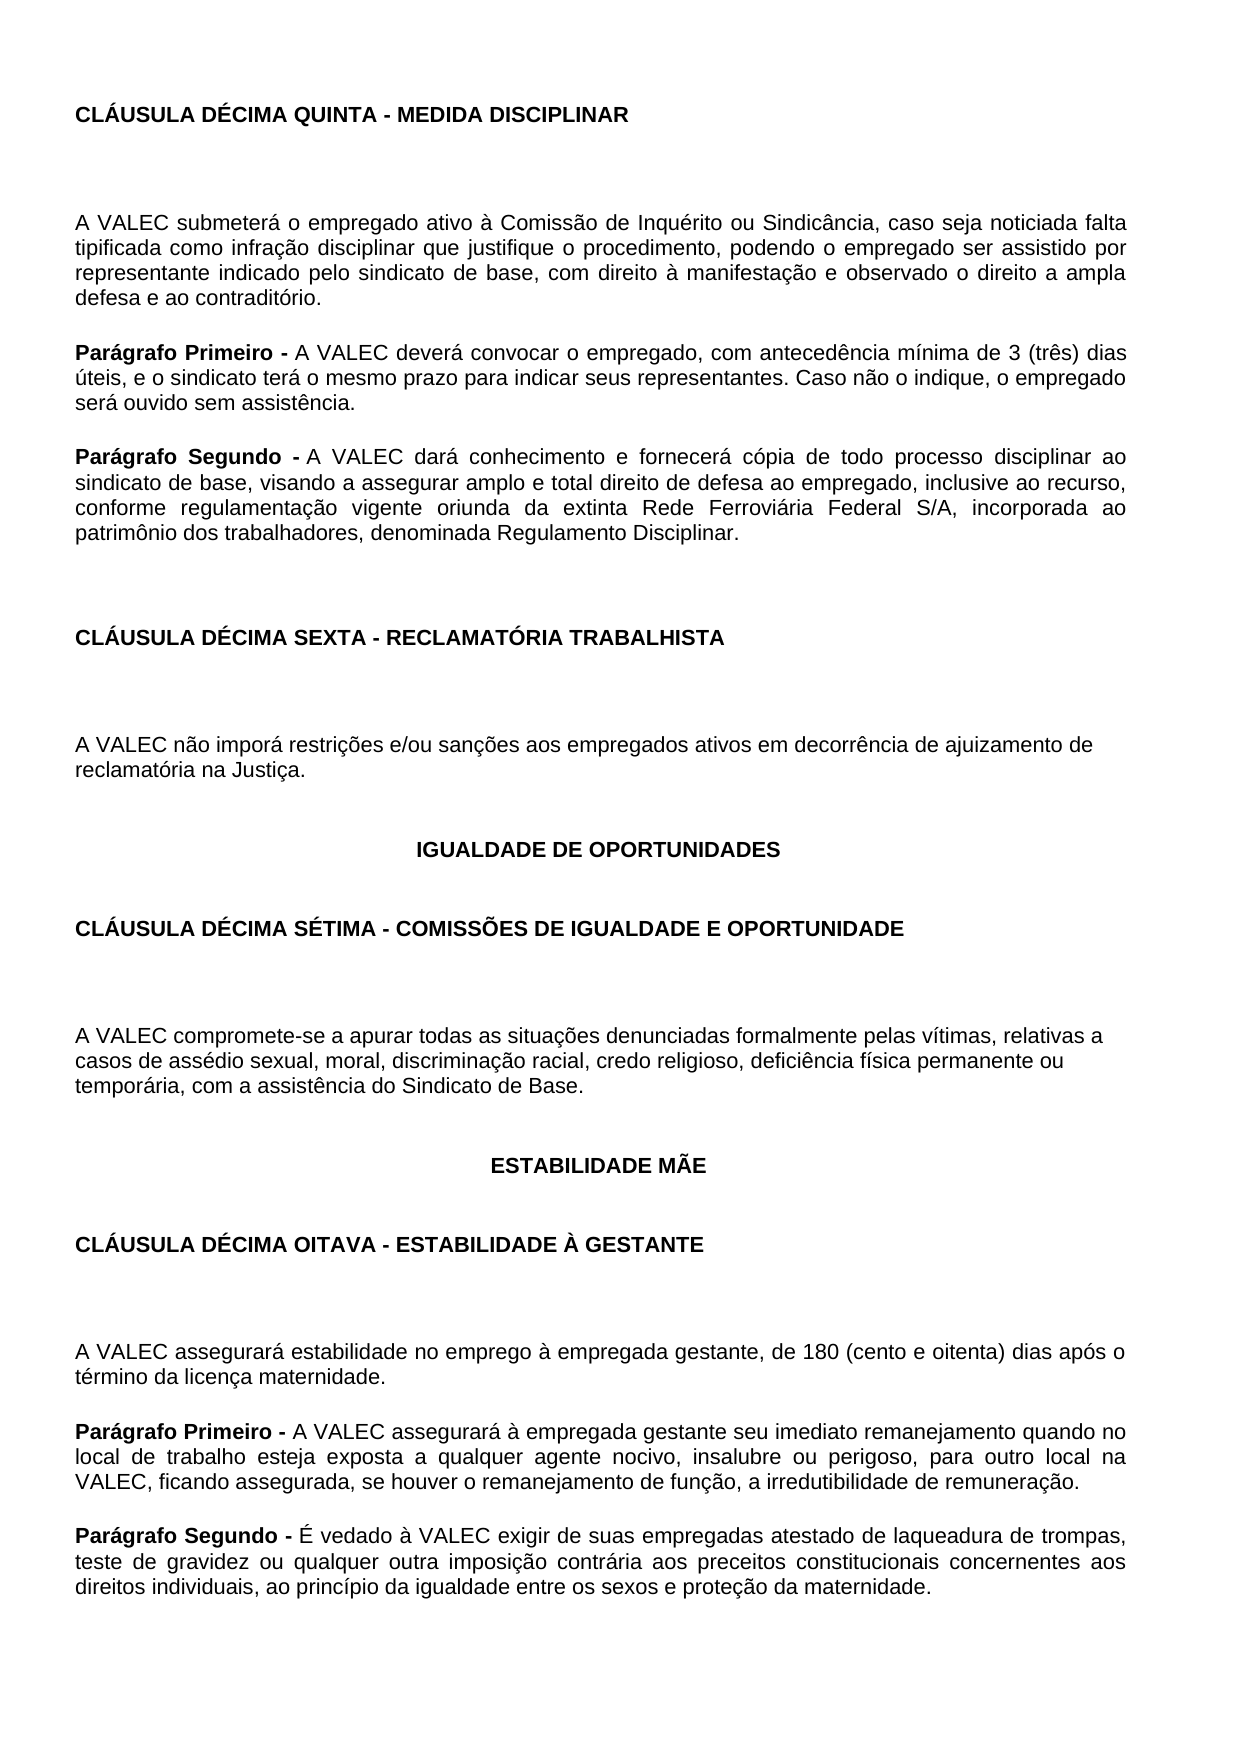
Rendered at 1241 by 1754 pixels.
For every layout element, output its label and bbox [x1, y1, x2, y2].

table_header [74, 75, 1137, 1655]
